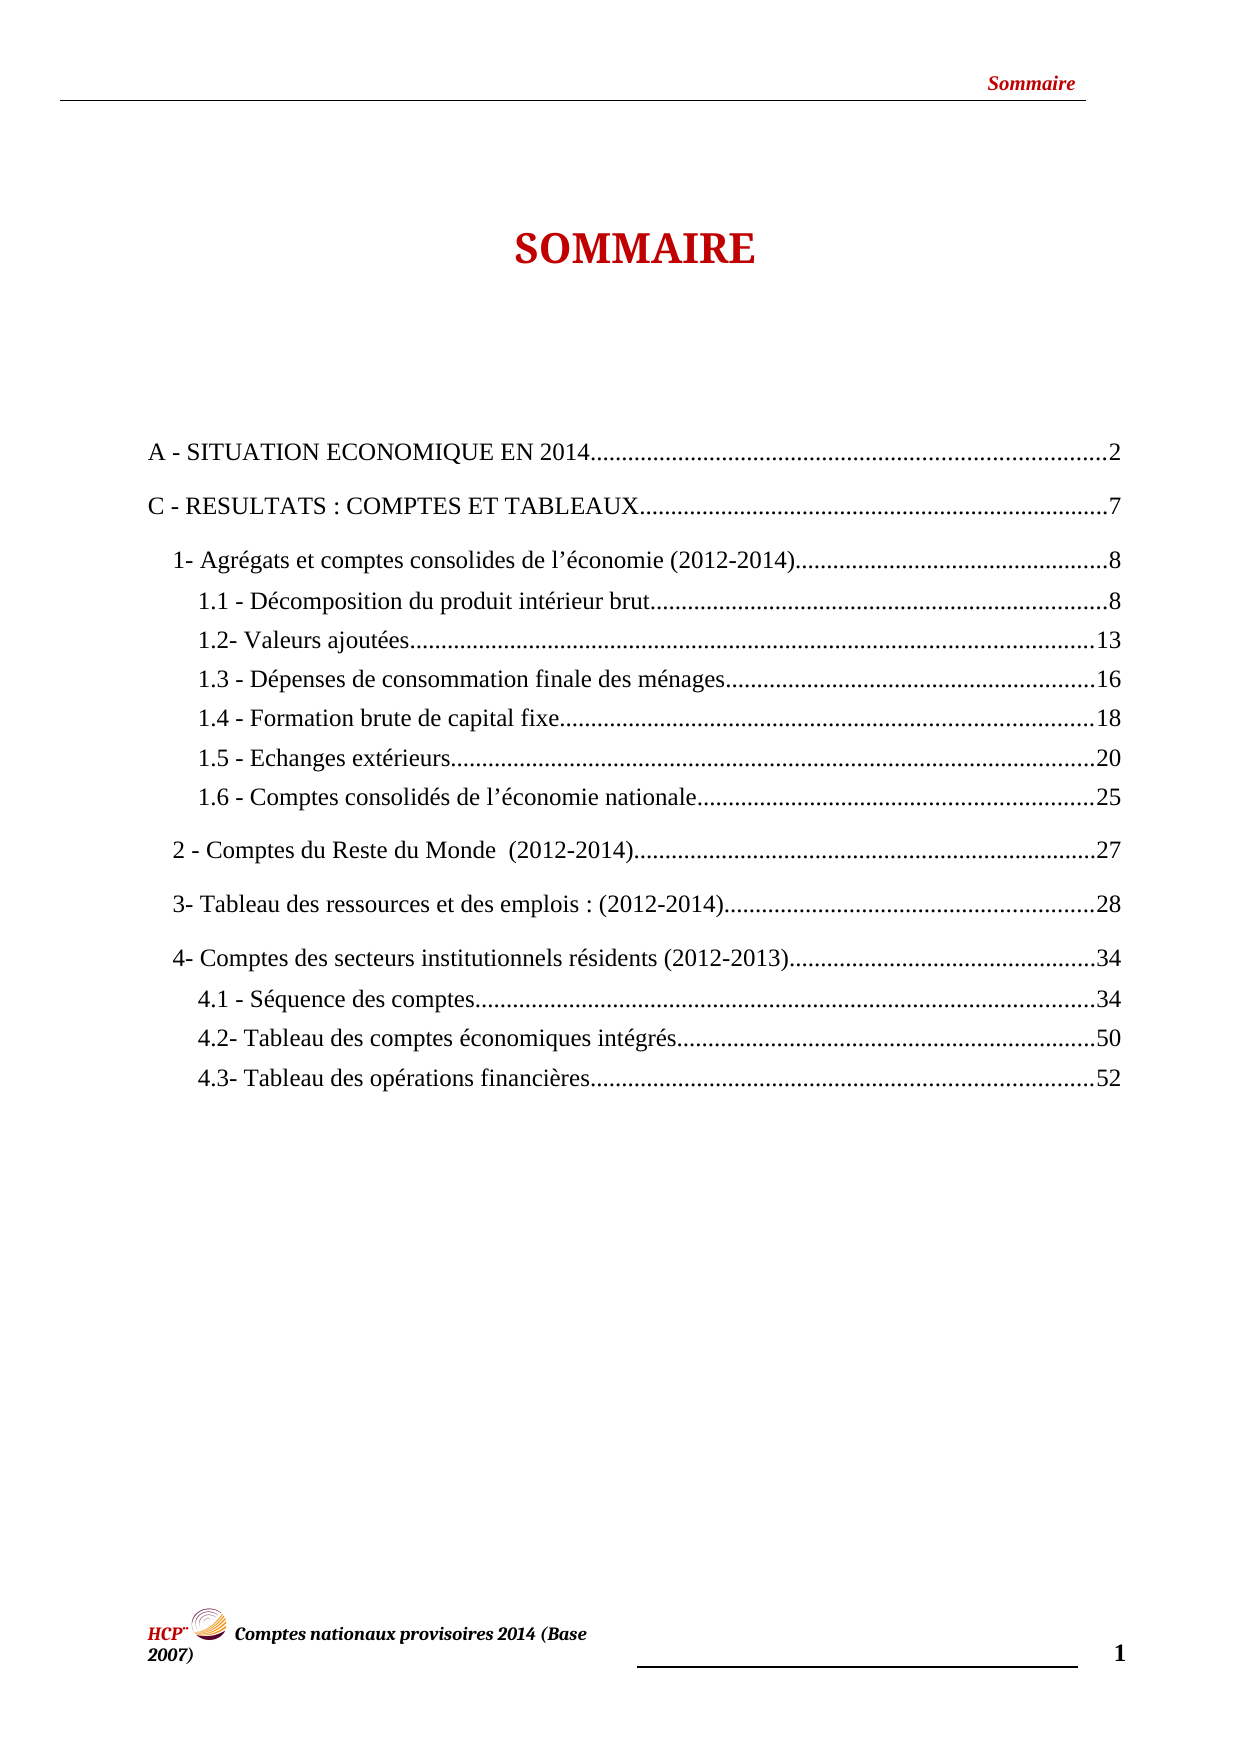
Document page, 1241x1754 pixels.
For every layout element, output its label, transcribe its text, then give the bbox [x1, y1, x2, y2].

text 1- Agrégats et comptes consolides de l’économie (2012-2014) 8 [172, 545, 1122, 573]
text C - RESULTATS : COMPTES ET TABLEAUX 7 [148, 491, 1122, 520]
text 1.2- Valeurs ajoutées 13 [198, 625, 1122, 654]
text 1.5 - Echanges extérieurs 20 [198, 743, 1122, 771]
text 1.3 - Dépenses de consommation finale des ménages 16 [198, 664, 1122, 693]
text 1.1 - Décomposition du produit intérieur brut 8 [198, 586, 1122, 615]
text 4- Comptes des secteurs institutionnels résidents (2012-2013) 34 [172, 943, 1122, 972]
text 4.2- Tableau des comptes économiques intégrés 50 [198, 1023, 1122, 1052]
text A - SITUATION ECONOMIQUE EN 2014 2 [148, 437, 1122, 466]
text 1.4 - Formation brute de capital fixe 18 [198, 703, 1122, 732]
text 2 - Comptes du Reste du Monde (2012-2014) 27 [172, 836, 1122, 864]
text 3- Tableau des ressources et des emplois : (2012-2014) 28 [172, 889, 1122, 918]
text 1.6 - Comptes consolidés de l’économie nationale 25 [198, 782, 1122, 811]
text 4.1 - Séquence des comptes 34 [198, 984, 1122, 1013]
text 4.3- Tableau des opérations financières 52 [198, 1063, 1122, 1091]
text SOMMAIRE [148, 219, 1122, 276]
picture [191, 1608, 227, 1641]
